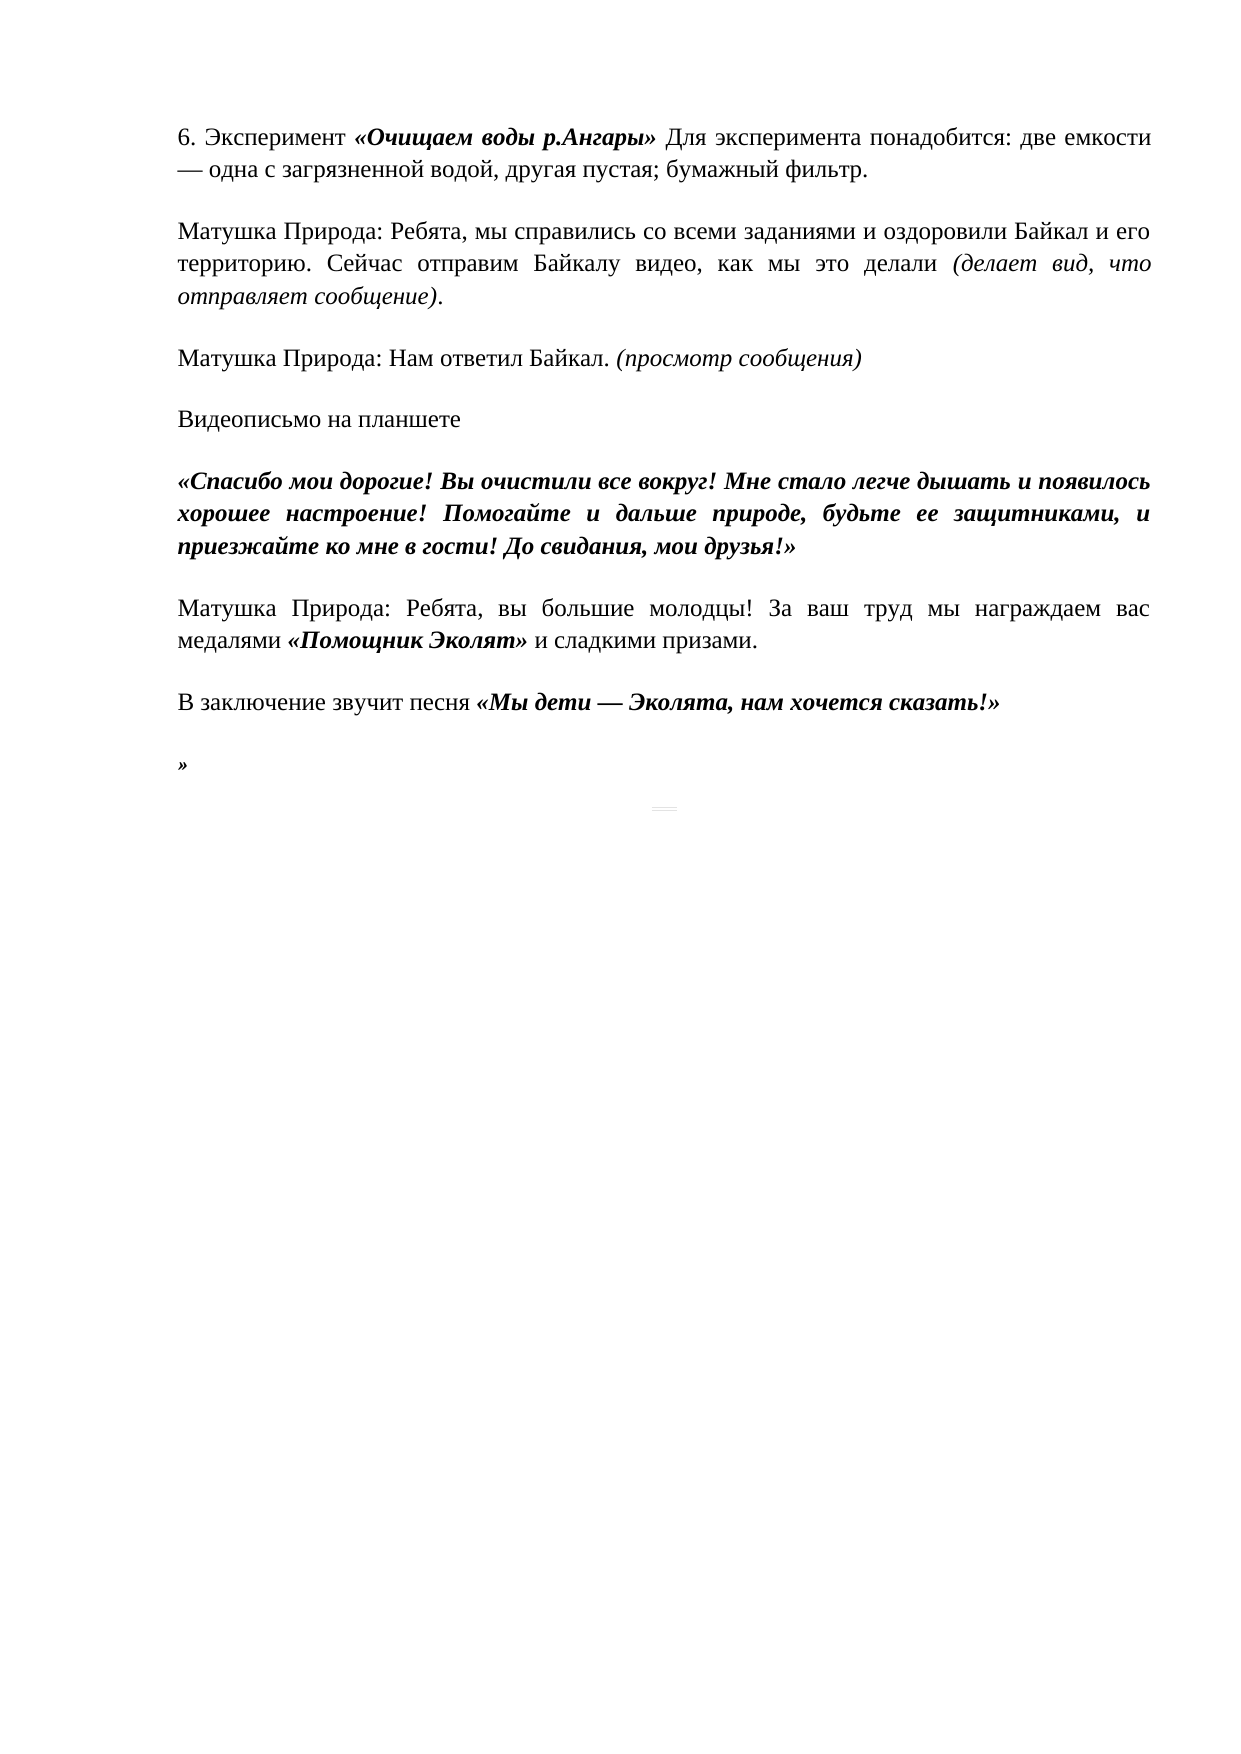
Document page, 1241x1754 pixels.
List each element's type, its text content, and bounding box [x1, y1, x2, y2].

text » [177, 745, 1152, 777]
text В заключение звучит песня «Мы дети — Эколята, нам хочется сказать!» [177, 683, 1152, 716]
text 6. Эксперимент «Очищаем воды р.Ангары» Для эксперимента понадобится: две емкости — одна с загрязненной водой, другая пустая; бумажный фильтр. [177, 118, 1152, 183]
text Матушка Природа: Нам ответил Байкал. (просмотр сообщения) [177, 339, 1152, 371]
text Матушка Природа: Ребята, мы справились со всеми заданиями и оздоровили Байкал и его территорию. Сейчас отправим Байкалу видео, как мы это делали (делает вид, что отправляет сообщение). [177, 212, 1152, 310]
text Матушка Природа: Ребята, вы большие молодцы! За ваш труд мы награждаем вас медалями «Помощник Эколят» и сладкими призами. [177, 589, 1152, 654]
text «Спасибо мои дорогие! Вы очистили все вокруг! Мне стало легче дышать и появилось хорошее настроение! Помогайте и дальше природе, будьте ее защитниками, и приезжайте ко мне в гости! До свидания, мои друзья!» [177, 462, 1152, 560]
text Видеописьмо на планшете [177, 401, 1152, 433]
